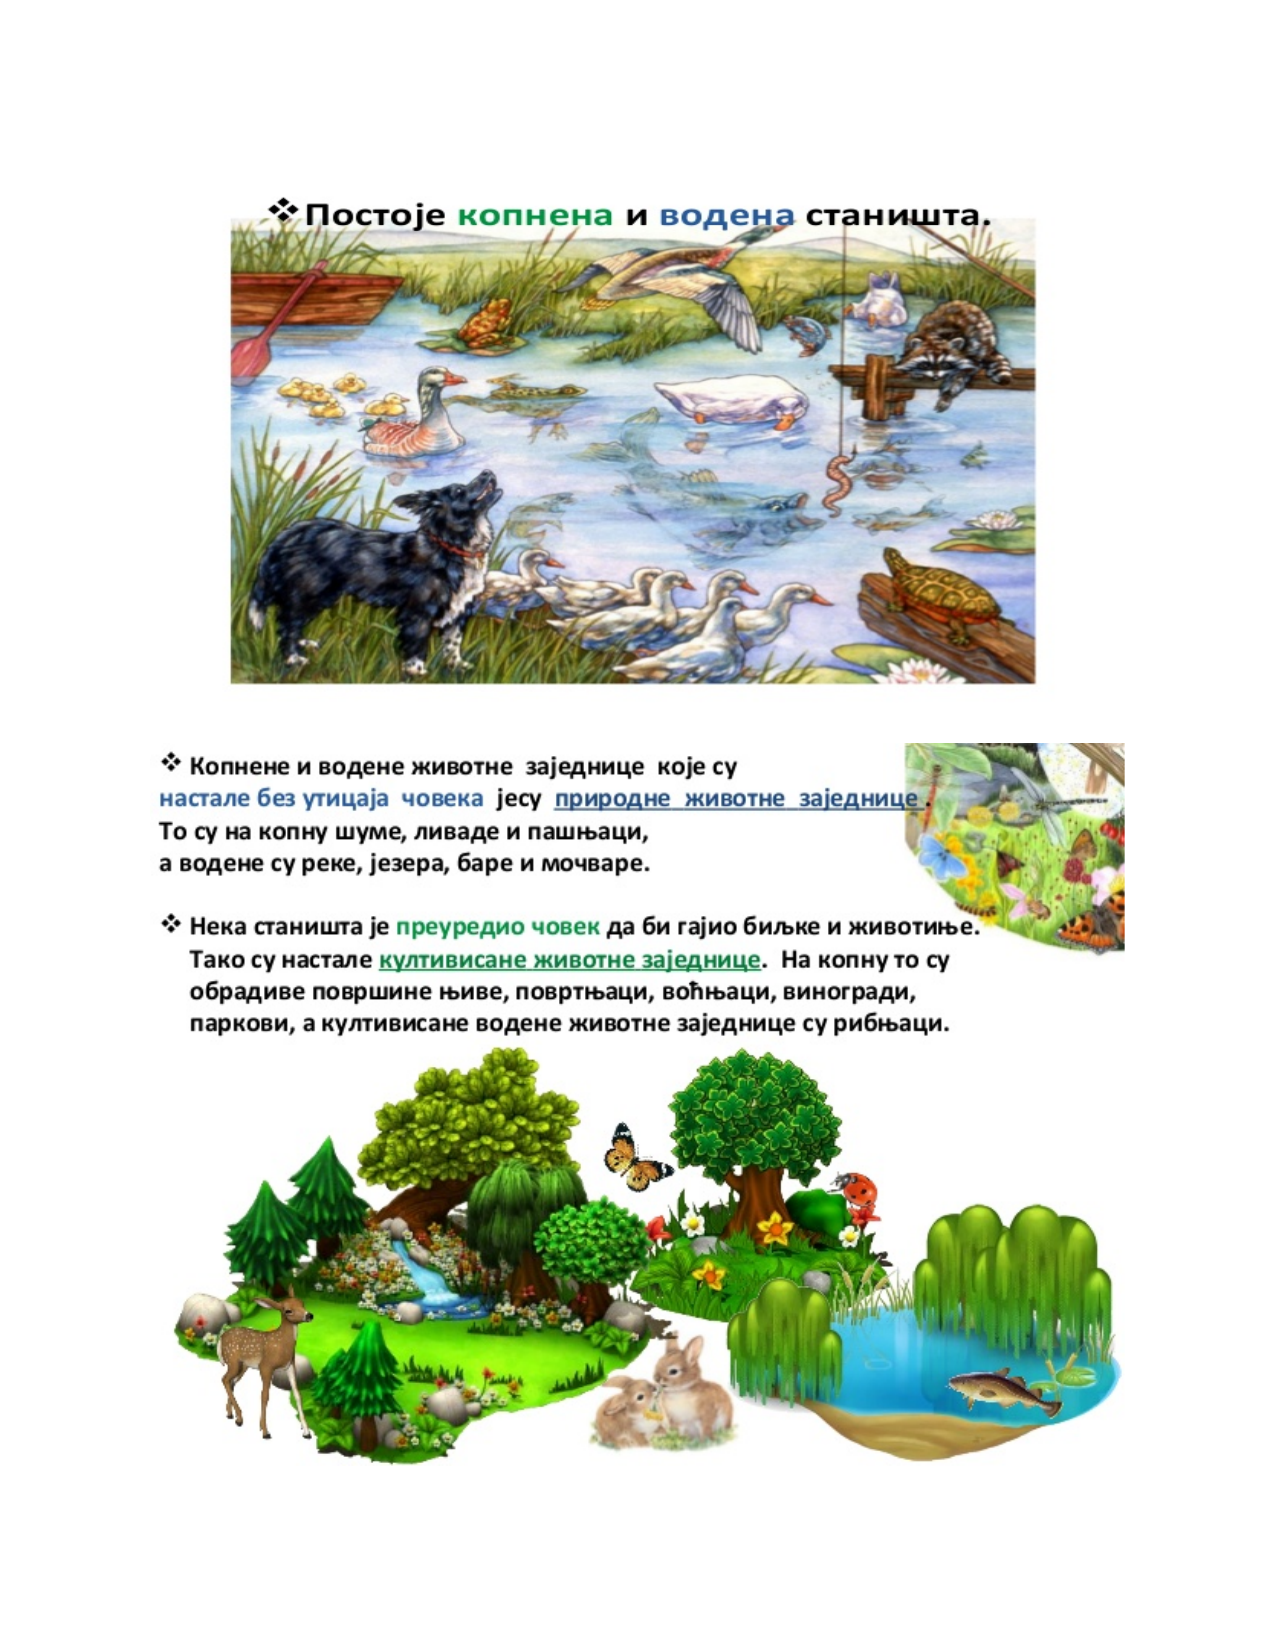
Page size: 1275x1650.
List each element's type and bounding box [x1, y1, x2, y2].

picture [150, 150, 1125, 719]
picture [150, 743, 1125, 1466]
